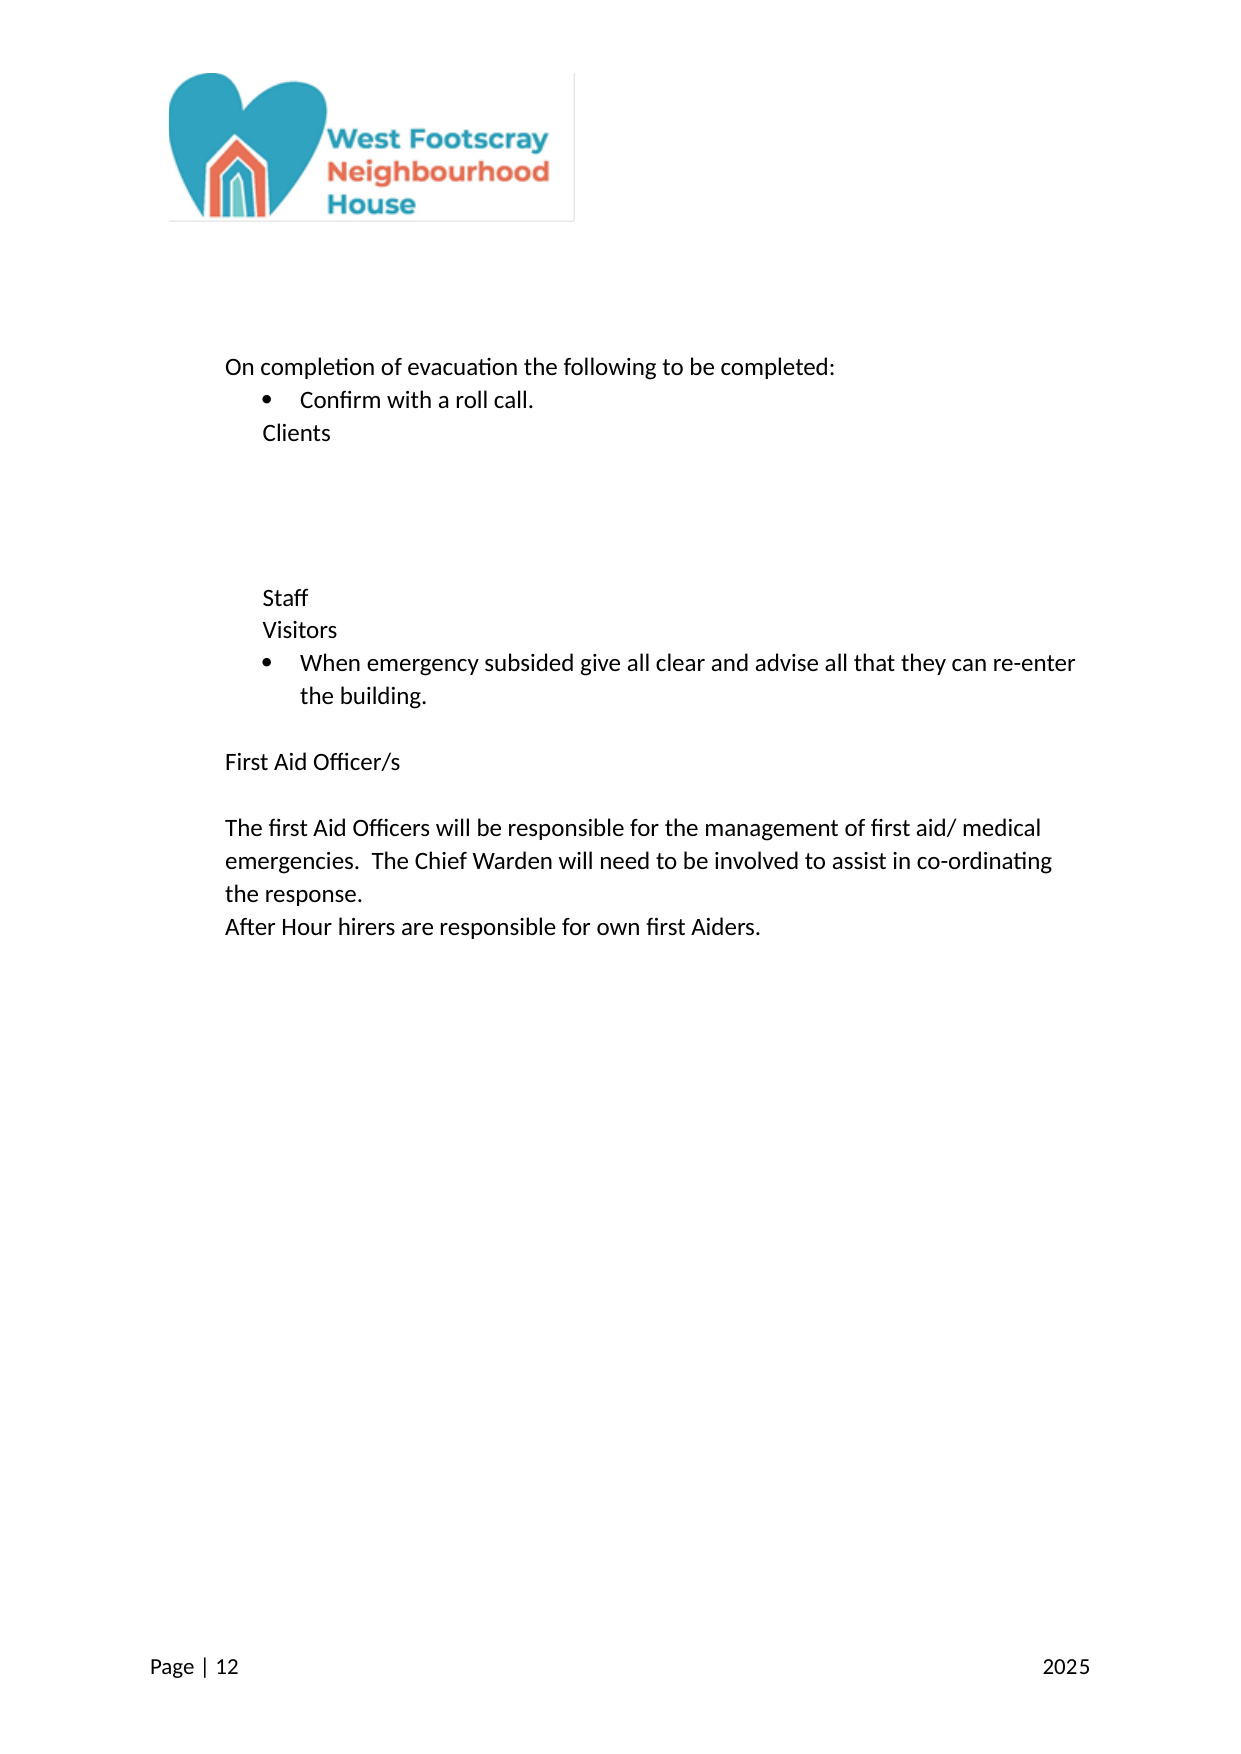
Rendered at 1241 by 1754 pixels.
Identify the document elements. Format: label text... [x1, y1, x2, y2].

text Staff [225, 582, 1090, 612]
text After Hour hirers are responsible for own first Aiders. [225, 911, 1090, 941]
text The first Aid Officers will be responsible for the management of first aid/ medical emergencies. The Chief Warden will need to be involved to assist in co-ordinating the response. [225, 812, 1090, 908]
text On completion of evacuation the following to be completed: [150, 351, 1090, 382]
list When emergency subsided give all clear and advise all that they can re-enter the building. [262, 648, 1090, 711]
text First Aid Officer/s [225, 746, 1090, 777]
text Clients [225, 417, 1090, 448]
text Visitors [225, 615, 1090, 645]
list Confirm with a roll call. [262, 384, 1090, 415]
